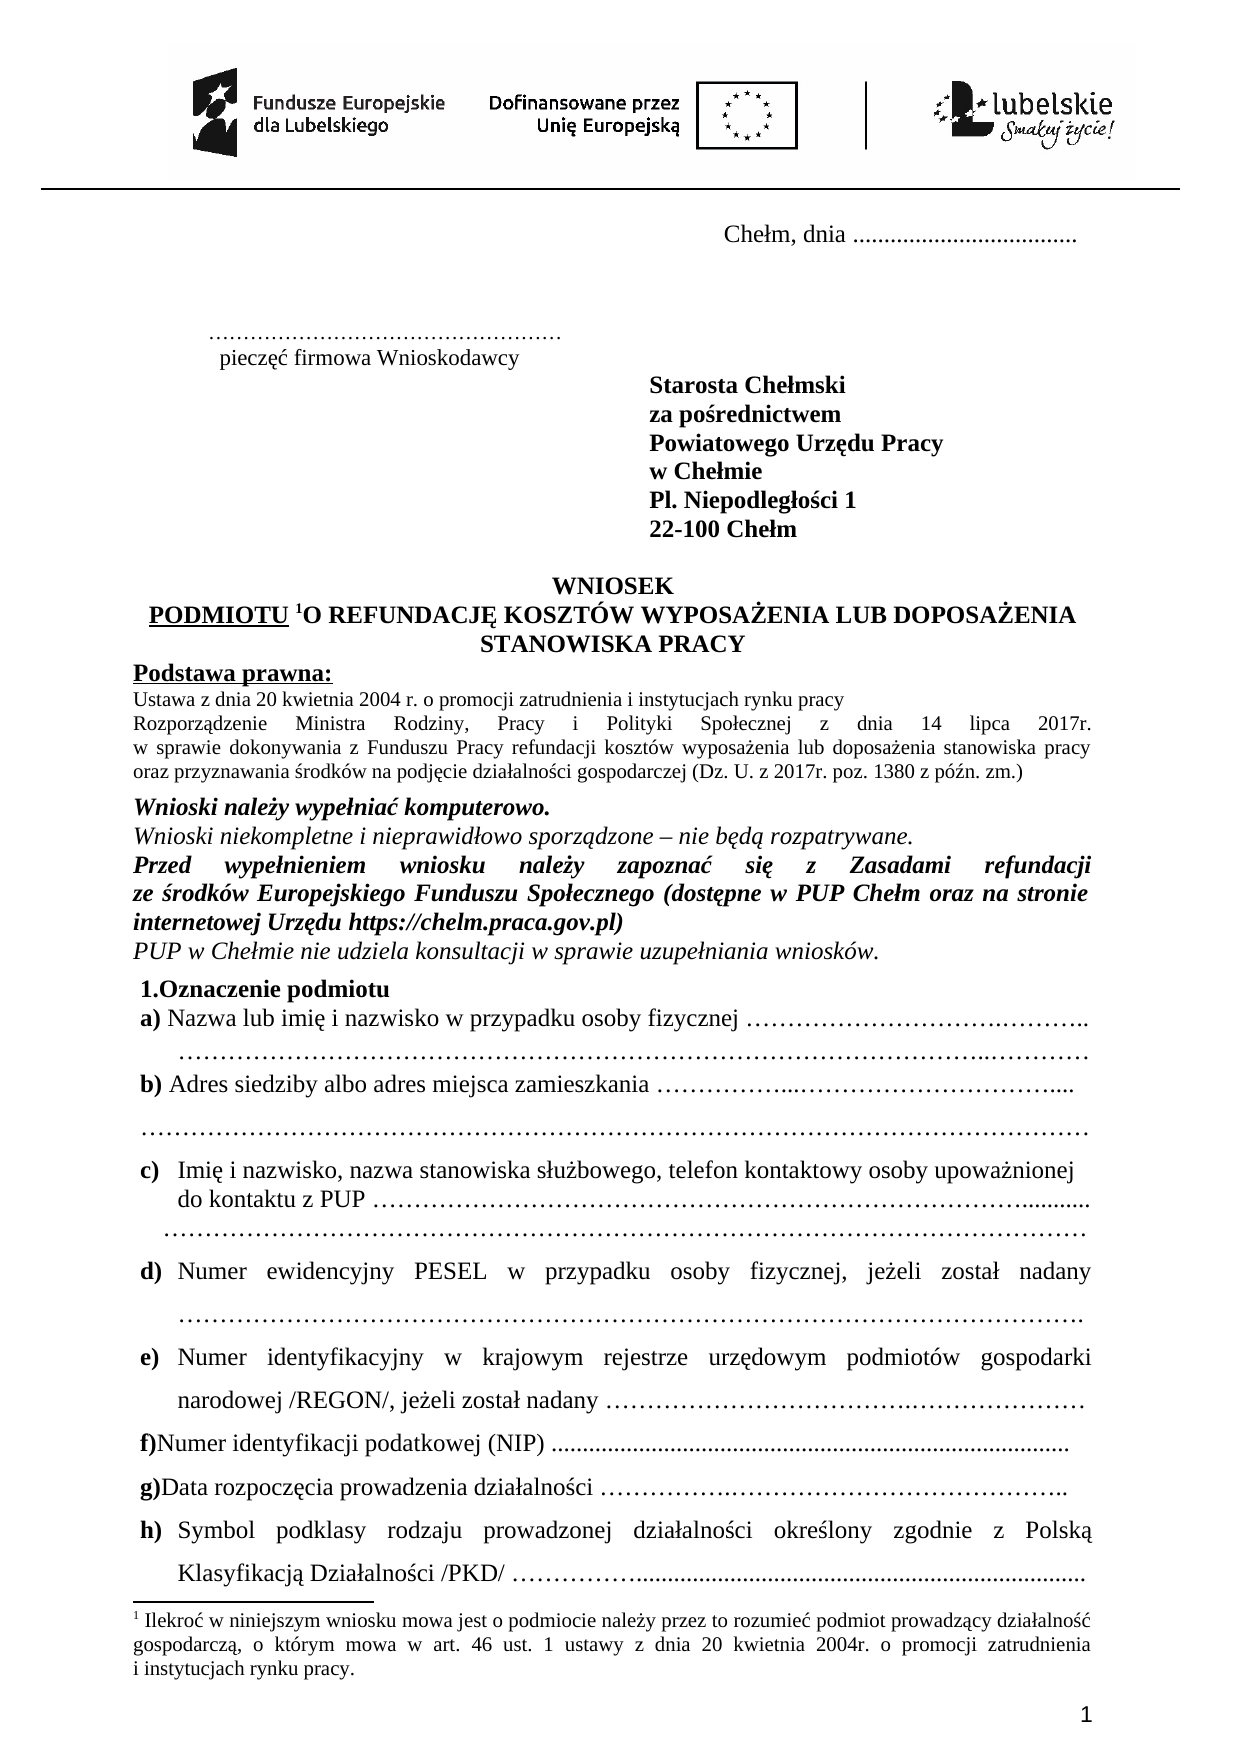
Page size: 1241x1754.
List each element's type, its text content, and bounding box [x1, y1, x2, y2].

text Chełm, dnia .................................... [724, 219, 1092, 248]
text Rozporządzenie Ministra Rodziny, Pracy i Polityki Społecznej z dnia 14 lipca 2017r. w sprawie dokonywania z Funduszu Pracy refundacji kosztów wyposażenia lub doposażenia stanowiska pracy oraz przyznawania środków na podjęcie działalności gospodarczej (Dz. U. z 2017r. poz. 1380 z późn. zm.) [133, 711, 1092, 783]
text Starosta Chełmski [649, 370, 1092, 399]
text PODMIOTU O REFUNDACJĘ KOSZTÓW WYPOSAŻENIA LUB DOPOSAŻENIA STANOWISKA PRACY [133, 600, 1092, 658]
text Podstawa prawna: [133, 658, 1092, 686]
text Wnioski niekompletne i nieprawidłowo sporządzone – nie będą rozpatrywane. [133, 821, 1092, 850]
text Wnioski należy wypełniać komputerowo. [133, 792, 1092, 821]
text Przed wypełnieniem wniosku należy zapoznać się z Zasadami refundacji ze środków Europejskiego Funduszu Społecznego (dostępne w PUP Chełm oraz na stronie internetowej Urzędu https://chelm.praca.gov.pl) [133, 850, 1092, 936]
list Numer identyfikacji podatkowej (NIP) ................................................................................... [140, 1428, 1092, 1457]
list …………………………………………… [133, 320, 1092, 344]
list Data rozpoczęcia prowadzenia działalności …………….………………………………….. [140, 1472, 1092, 1500]
text …………………………………………………………………………………………………… [140, 1112, 1092, 1141]
list Oznaczenie podmiotu [140, 974, 1092, 1003]
list Numer identyfikacyjny w krajowym rejestrze urzędowym podmiotów gospodarki narodowej /REGON/, jeżeli został nadany ……………………………….………………… [140, 1342, 1092, 1414]
list Adres siedziby albo adres miejsca zamieszkania ……………...………………………….... [140, 1069, 1092, 1098]
text Powiatowego Urzędu Pracy [649, 428, 1092, 456]
text PUP w Chełmie nie udziela konsultacji w sprawie uzupełniania wniosków. [133, 936, 1092, 965]
list Symbol podklasy rodzaju prowadzonej działalności określony zgodnie z Polską Klasyfikacją Działalności /PKD/ ……………........................................................................ [140, 1515, 1092, 1587]
text Pl. Niepodległości 1 [649, 485, 1092, 514]
text ……………………………………………………………………………………..………… [177, 1036, 1092, 1065]
list Numer ewidencyjny PESEL w przypadku osoby fizycznej, jeżeli został nadany ………………………………………………………………………………………………. [140, 1256, 1092, 1328]
picture [168, 44, 1136, 180]
list Nazwa lub imię i nazwisko w przypadku osoby fizycznej ………………………….……….. [140, 1003, 1092, 1032]
text WNIOSEK [133, 571, 1092, 600]
text ………………………………………………………………………………………………… [162, 1213, 1092, 1242]
list pieczęć firmowa Wnioskodawcy [133, 344, 1092, 370]
list Imię i nazwisko, nazwa stanowiska służbowego, telefon kontaktowy osoby upoważnionej do kontaktu z PUP ……………………………………………………………………........... [140, 1155, 1092, 1213]
text w Chełmie [649, 456, 1092, 485]
text za pośrednictwem [649, 399, 1092, 428]
text Ustawa z dnia 20 kwietnia 2004 r. o promocji zatrudnienia i instytucjach rynku pracy [133, 686, 1092, 711]
text 22-100 Chełm [649, 514, 1092, 543]
